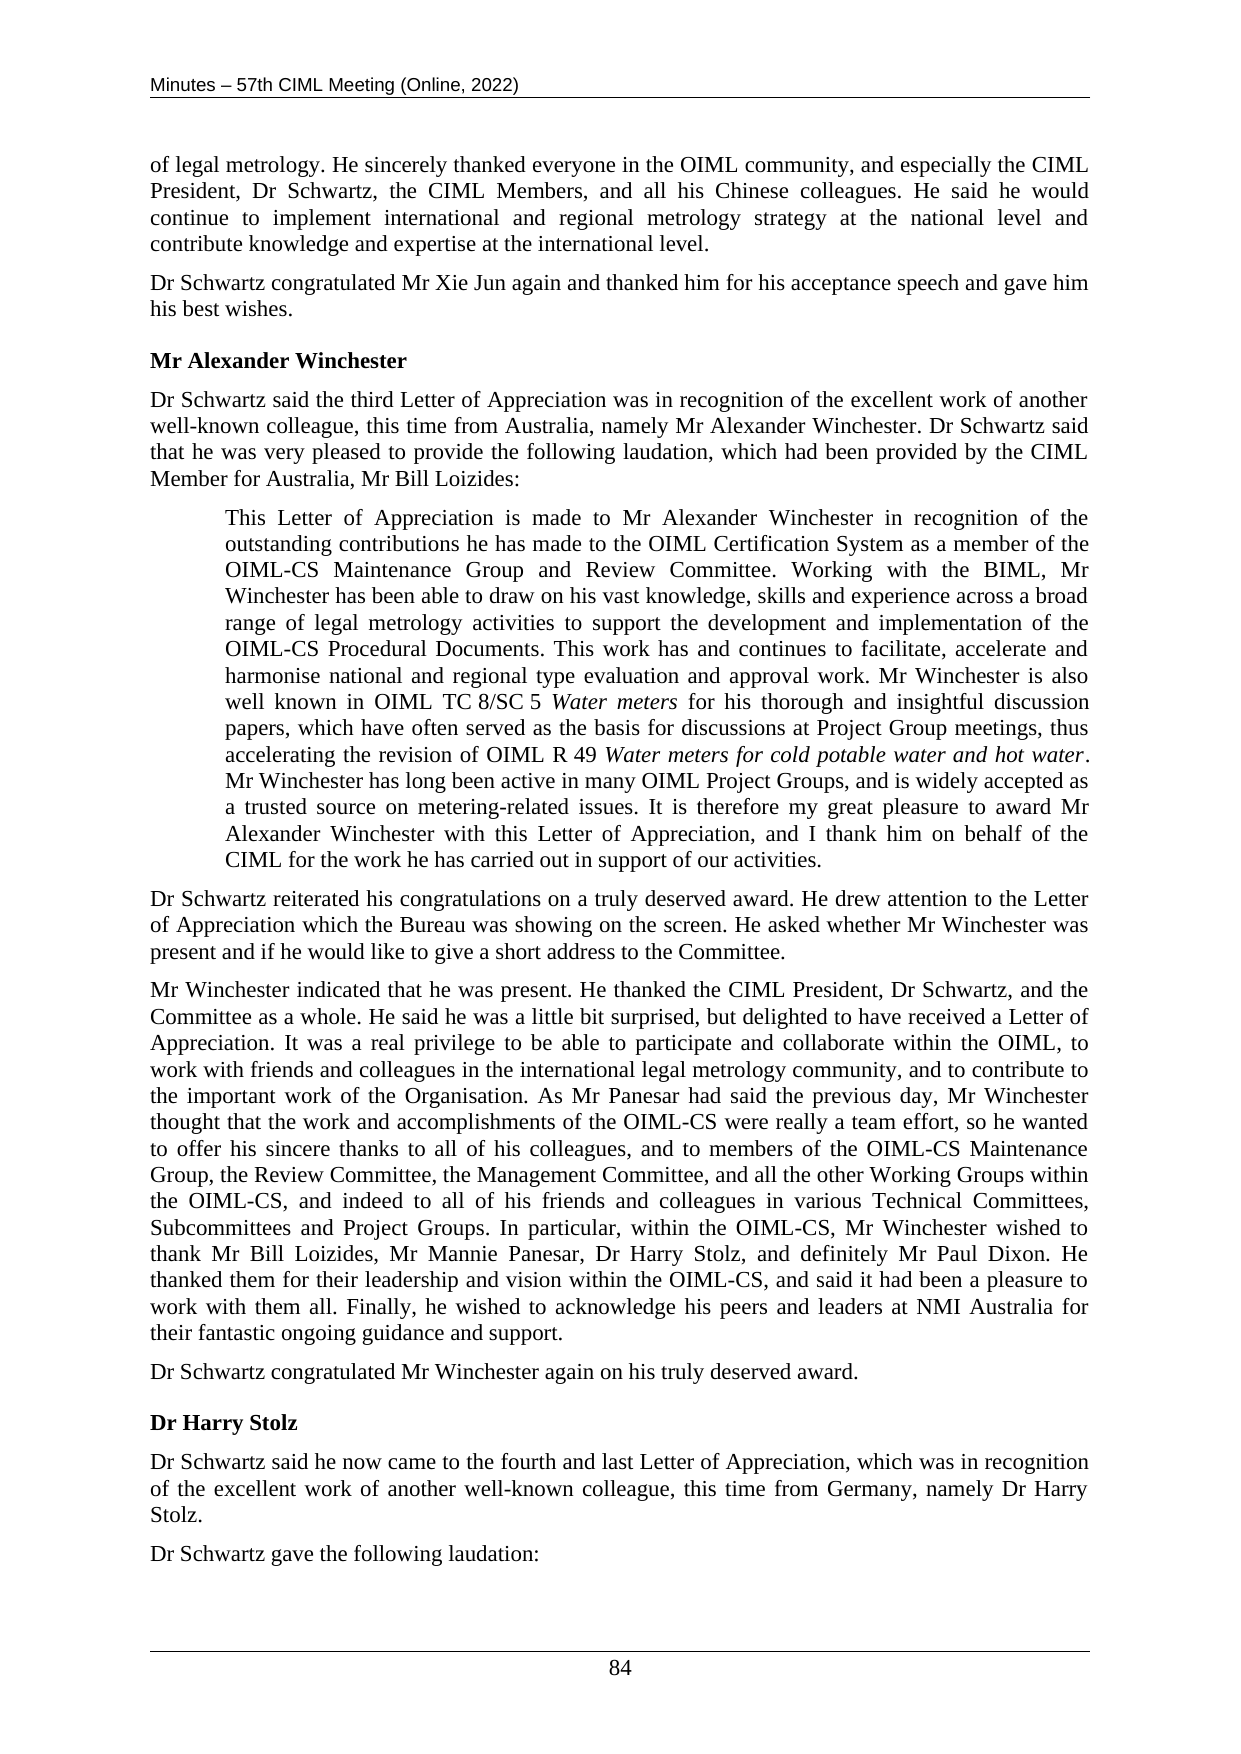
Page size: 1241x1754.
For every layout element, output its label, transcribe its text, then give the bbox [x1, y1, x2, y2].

text Dr Schwartz said the third Letter of Appreciation was in recognition of the excellent work of another well-known colleague, this time from Australia, namely Mr Alexander Winchester. Dr Schwartz said that he was very pleased to provide the following laudation, which had been provided by the CIML Member for Australia, Mr Bill Loizides: [150, 386, 1090, 491]
text Dr Schwartz congratulated Mr Xie Jun again and thanked him for his acceptance speech and gave him his best wishes. [150, 269, 1090, 322]
text Dr Schwartz said he now came to the fourth and last Letter of Appreciation, which was in recognition of the excellent work of another well-known colleague, this time from Germany, namely Dr Harry Stolz. [150, 1448, 1090, 1527]
text Dr Schwartz congratulated Mr Winchester again on his truly deserved award. [150, 1358, 1090, 1384]
text Dr Schwartz reiterated his congratulations on a truly deserved award. He drew attention to the Letter of Appreciation which the Bureau was showing on the screen. He asked whether Mr Winchester was present and if he would like to give a short address to the Committee. [150, 885, 1090, 964]
text Dr Schwartz gave the following laudation: [150, 1540, 1090, 1566]
text Mr Winchester indicated that he was present. He thanked the CIML President, Dr Schwartz, and the Committee as a whole. He said he was a little bit surprised, but delighted to have received a Letter of Appreciation. It was a real privilege to be able to participate and collaborate within the OIML, to work with friends and colleagues in the international legal metrology community, and to contribute to the important work of the Organisation. As Mr Panesar had said the previous day, Mr Winchester thought that the work and accomplishments of the OIML-CS were really a team effort, so he wanted to offer his sincere thanks to all of his colleagues, and to members of the OIML-CS Maintenance Group, the Review Committee, the Management Committee, and all the other Working Groups within the OIML-CS, and indeed to all of his friends and colleagues in various Technical Committees, Subcommittees and Project Groups. In particular, within the OIML-CS, Mr Winchester wished to thank Mr Bill Loizides, Mr Mannie Panesar, Dr Harry Stolz, and definitely Mr Paul Dixon. He thanked them for their leadership and vision within the OIML-CS, and said it had been a pleasure to work with them all. Finally, he wished to acknowledge his peers and leaders at NMI Australia for their fantastic ongoing guidance and support. [150, 977, 1090, 1346]
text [150, 151, 1090, 257]
text Mr Alexander Winchester [150, 347, 1090, 373]
text This Letter of Appreciation is made to Mr Alexander Winchester in recognition of the outstanding contributions he has made to the OIML Certification System as a member of the OIML-CS Maintenance Group and Review Committee. Working with the BIML, Mr Winchester has been able to draw on his vast knowledge, skills and experience across a broad range of legal metrology activities to support the development and implementation of the OIML-CS Procedural Documents. This work has and continues to facilitate, accelerate and harmonise national and regional type evaluation and approval work. Mr Winchester is also well known in OIML TC 8/SC 5 Water meters for his thorough and insightful discussion papers, which have often served as the basis for discussions at Project Group meetings, thus accelerating the revision of OIML R 49 Water meters for cold potable water and hot water. Mr Winchester has long been active in many OIML Project Groups, and is widely accepted as a trusted source on metering-related issues. It is therefore my great pleasure to award Mr Alexander Winchester with this Letter of Appreciation, and I thank him on behalf of the CIML for the work he has carried out in support of our activities. [225, 503, 1090, 872]
text Dr Harry Stolz [150, 1409, 1090, 1436]
